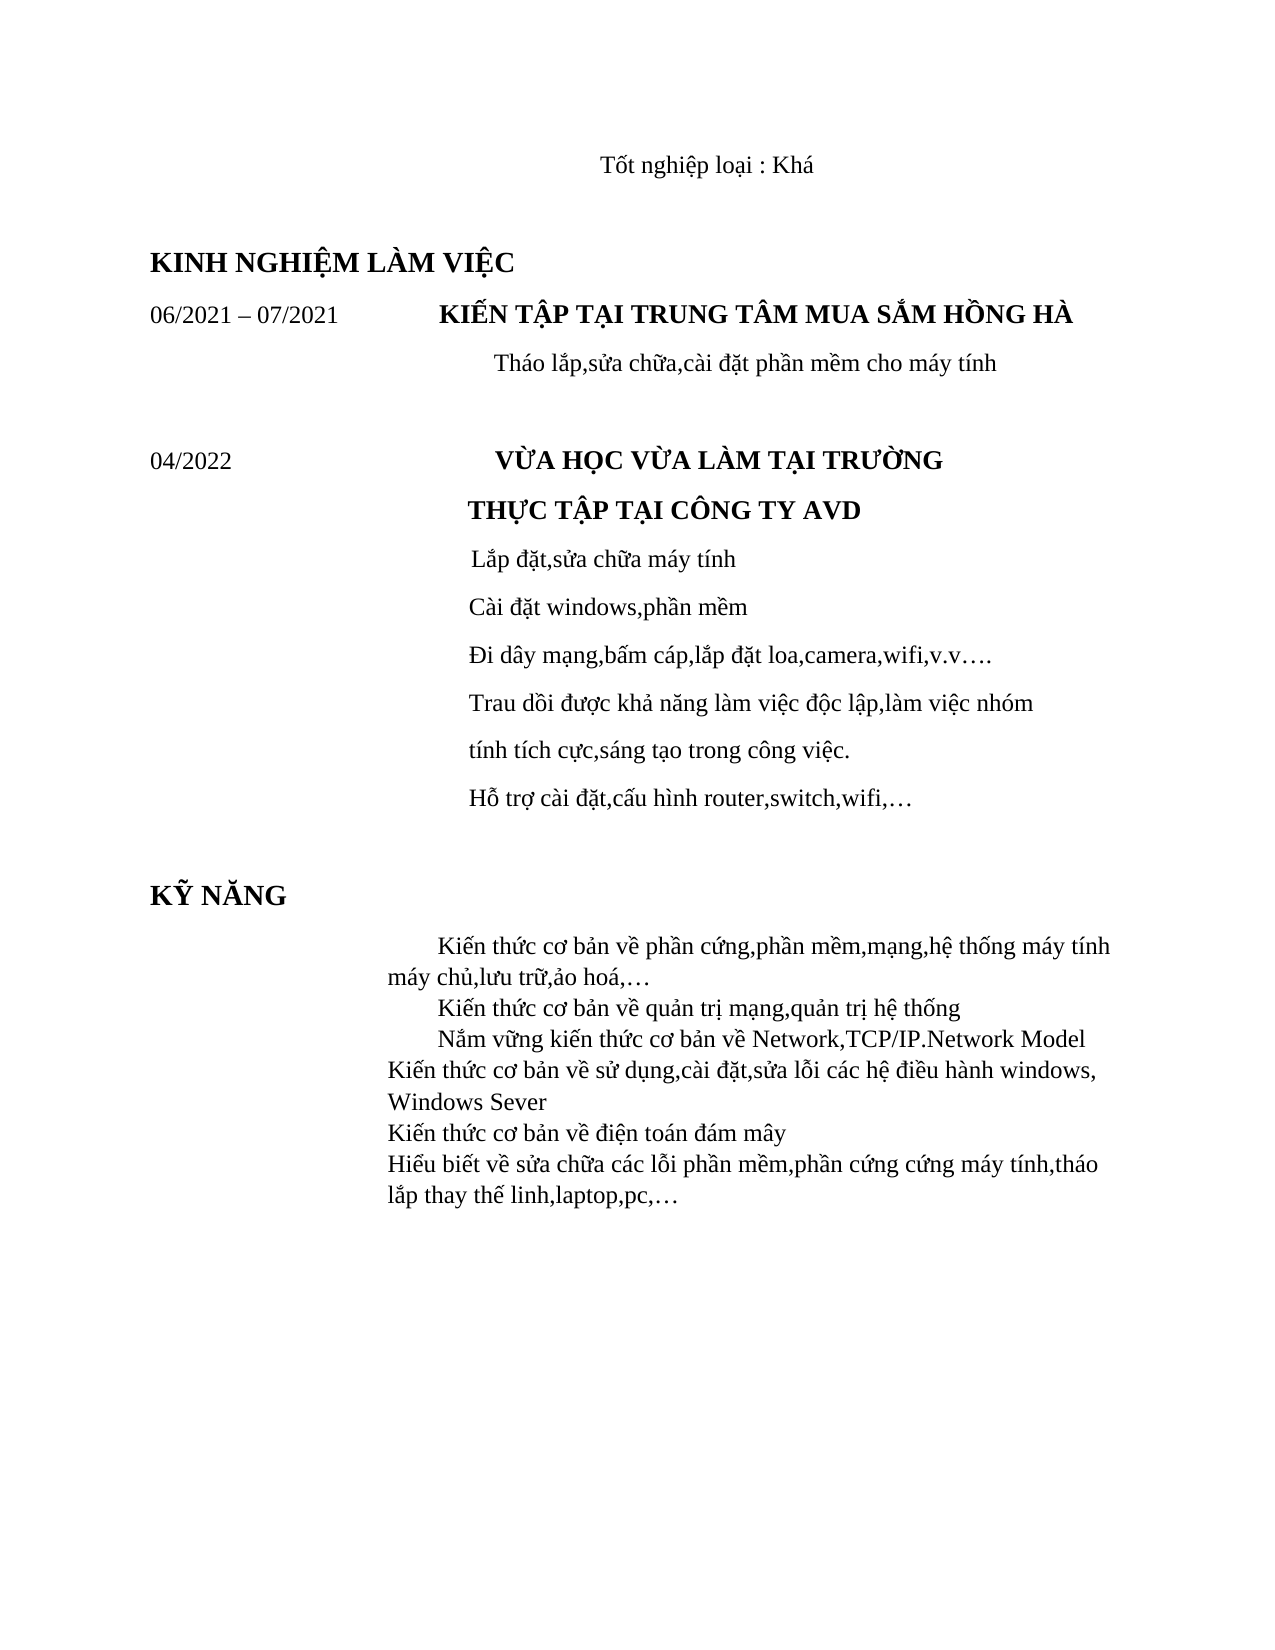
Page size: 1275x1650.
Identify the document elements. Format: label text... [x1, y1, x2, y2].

text Trau dồi được khả năng làm việc độc lập,làm việc nhóm [150, 688, 1125, 716]
text tính tích cực,sáng tạo trong công việc. [150, 735, 1125, 764]
list Kiến thức cơ bản về phần cứng,phần mềm,mạng,hệ thống máy tính [225, 931, 1125, 960]
list lắp thay thế linh,laptop,pc,… [225, 1180, 1125, 1208]
list Hiểu biết về sửa chữa các lỗi phần mềm,phần cứng cứng máy tính,tháo [225, 1149, 1125, 1177]
list Nắm vững kiến thức cơ bản về Network,TCP/IP.Network Model [225, 1024, 1125, 1053]
text Hỗ trợ cài đặt,cấu hình router,switch,wifi,… [150, 783, 1125, 812]
text Tháo lắp,sửa chữa,cài đặt phần mềm cho máy tính [150, 348, 1125, 377]
text KỸ NĂNG [150, 878, 1125, 912]
text Đi dây mạng,bấm cáp,lắp đặt loa,camera,wifi,v.v…. [150, 640, 1125, 669]
text Cài đặt windows,phần mềm [150, 592, 1125, 621]
list máy chủ,lưu trữ,ảo hoá,… [225, 962, 1125, 991]
text Tốt nghiệp loại : Khá [187, 150, 1125, 179]
text KINH NGHIỆM LÀM VIỆC [150, 245, 1125, 279]
text Lắp đặt,sửa chữa máy tính [150, 544, 1125, 573]
list Windows Sever [225, 1087, 1125, 1115]
text 06/2021 – 07/2021 KIẾN TẬP TẠI TRUNG TÂM MUA SẮM HỒNG HÀ [150, 298, 1125, 329]
list Kiến thức cơ bản về sử dụng,cài đặt,sửa lỗi các hệ điều hành windows, [225, 1056, 1125, 1084]
list Kiến thức cơ bản về quản trị mạng,quản trị hệ thống [225, 993, 1125, 1022]
text 04/2022 VỪA HỌC VỪA LÀM TẠI TRƯỜNG [150, 444, 1125, 475]
list Kiến thức cơ bản về điện toán đám mây [225, 1118, 1125, 1146]
text THỰC TẬP TẠI CÔNG TY AVD [150, 494, 1125, 525]
